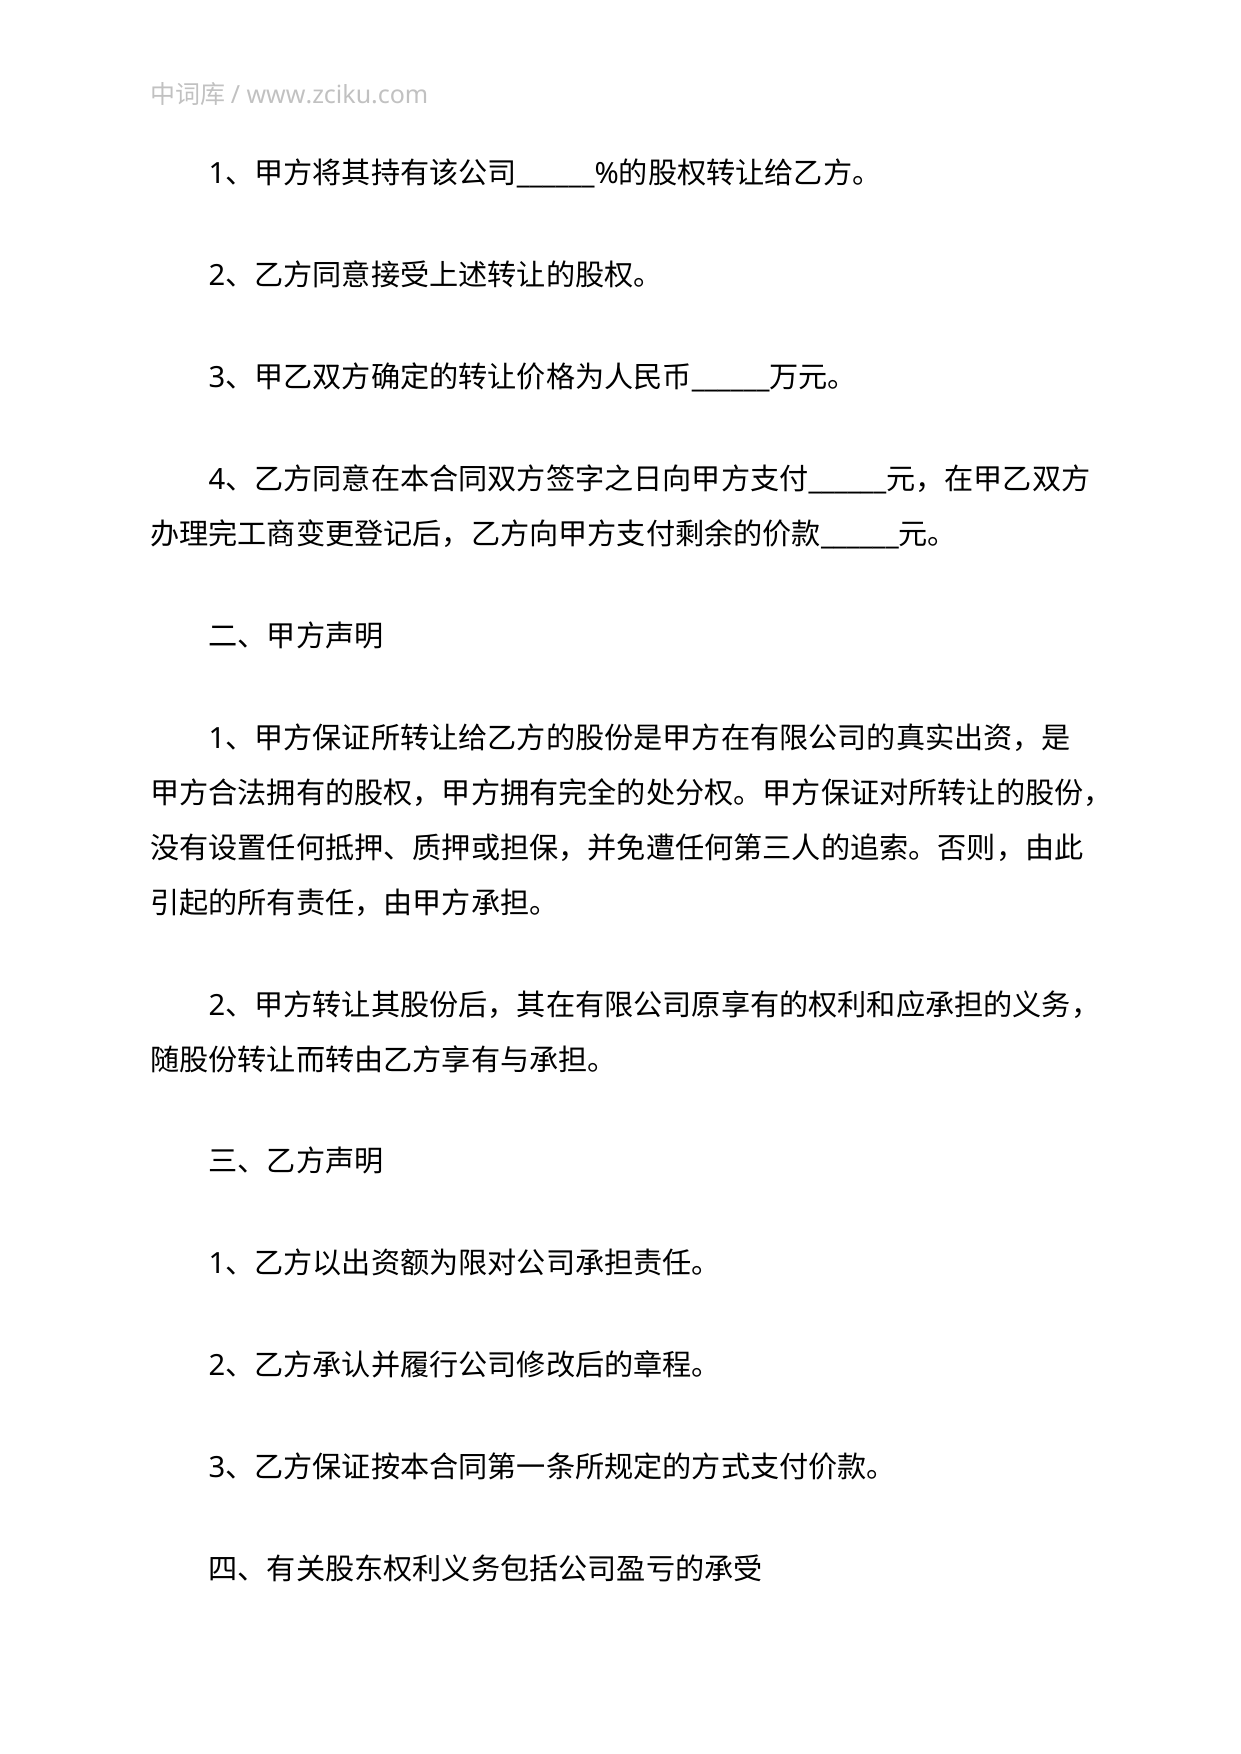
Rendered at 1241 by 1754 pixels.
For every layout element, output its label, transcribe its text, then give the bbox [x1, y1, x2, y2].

text 二、甲方声明 [150, 613, 1090, 655]
text 2、甲方转让其股份后，其在有限公司原享有的权利和应承担的义务，随股份转让而转由乙方享有与承担。 [150, 981, 1090, 1078]
text 1、乙方以出资额为限对公司承担责任。 [150, 1240, 1090, 1282]
text 4、乙方同意在本合同双方签字之日向甲方支付______元，在甲乙双方办理完工商变更登记后，乙方向甲方支付剩余的价款______元。 [150, 456, 1090, 553]
text 三、乙方声明 [150, 1138, 1090, 1180]
text 1、甲方保证所转让给乙方的股份是甲方在有限公司的真实出资，是甲方合法拥有的股权，甲方拥有完全的处分权。甲方保证对所转让的股份，没有设置任何抵押、质押或担保，并免遭任何第三人的追索。否则，由此引起的所有责任，由甲方承担。 [150, 715, 1090, 922]
text 四、有关股东权利义务包括公司盈亏的承受 [150, 1546, 1090, 1588]
text 2、乙方同意接受上述转让的股权。 [150, 252, 1090, 294]
text 3、甲乙双方确定的转让价格为人民币______万元。 [150, 354, 1090, 396]
text 3、乙方保证按本合同第一条所规定的方式支付价款。 [150, 1444, 1090, 1486]
text 1、甲方将其持有该公司______%的股权转让给乙方。 [150, 150, 1090, 192]
text 2、乙方承认并履行公司修改后的章程。 [150, 1342, 1090, 1384]
